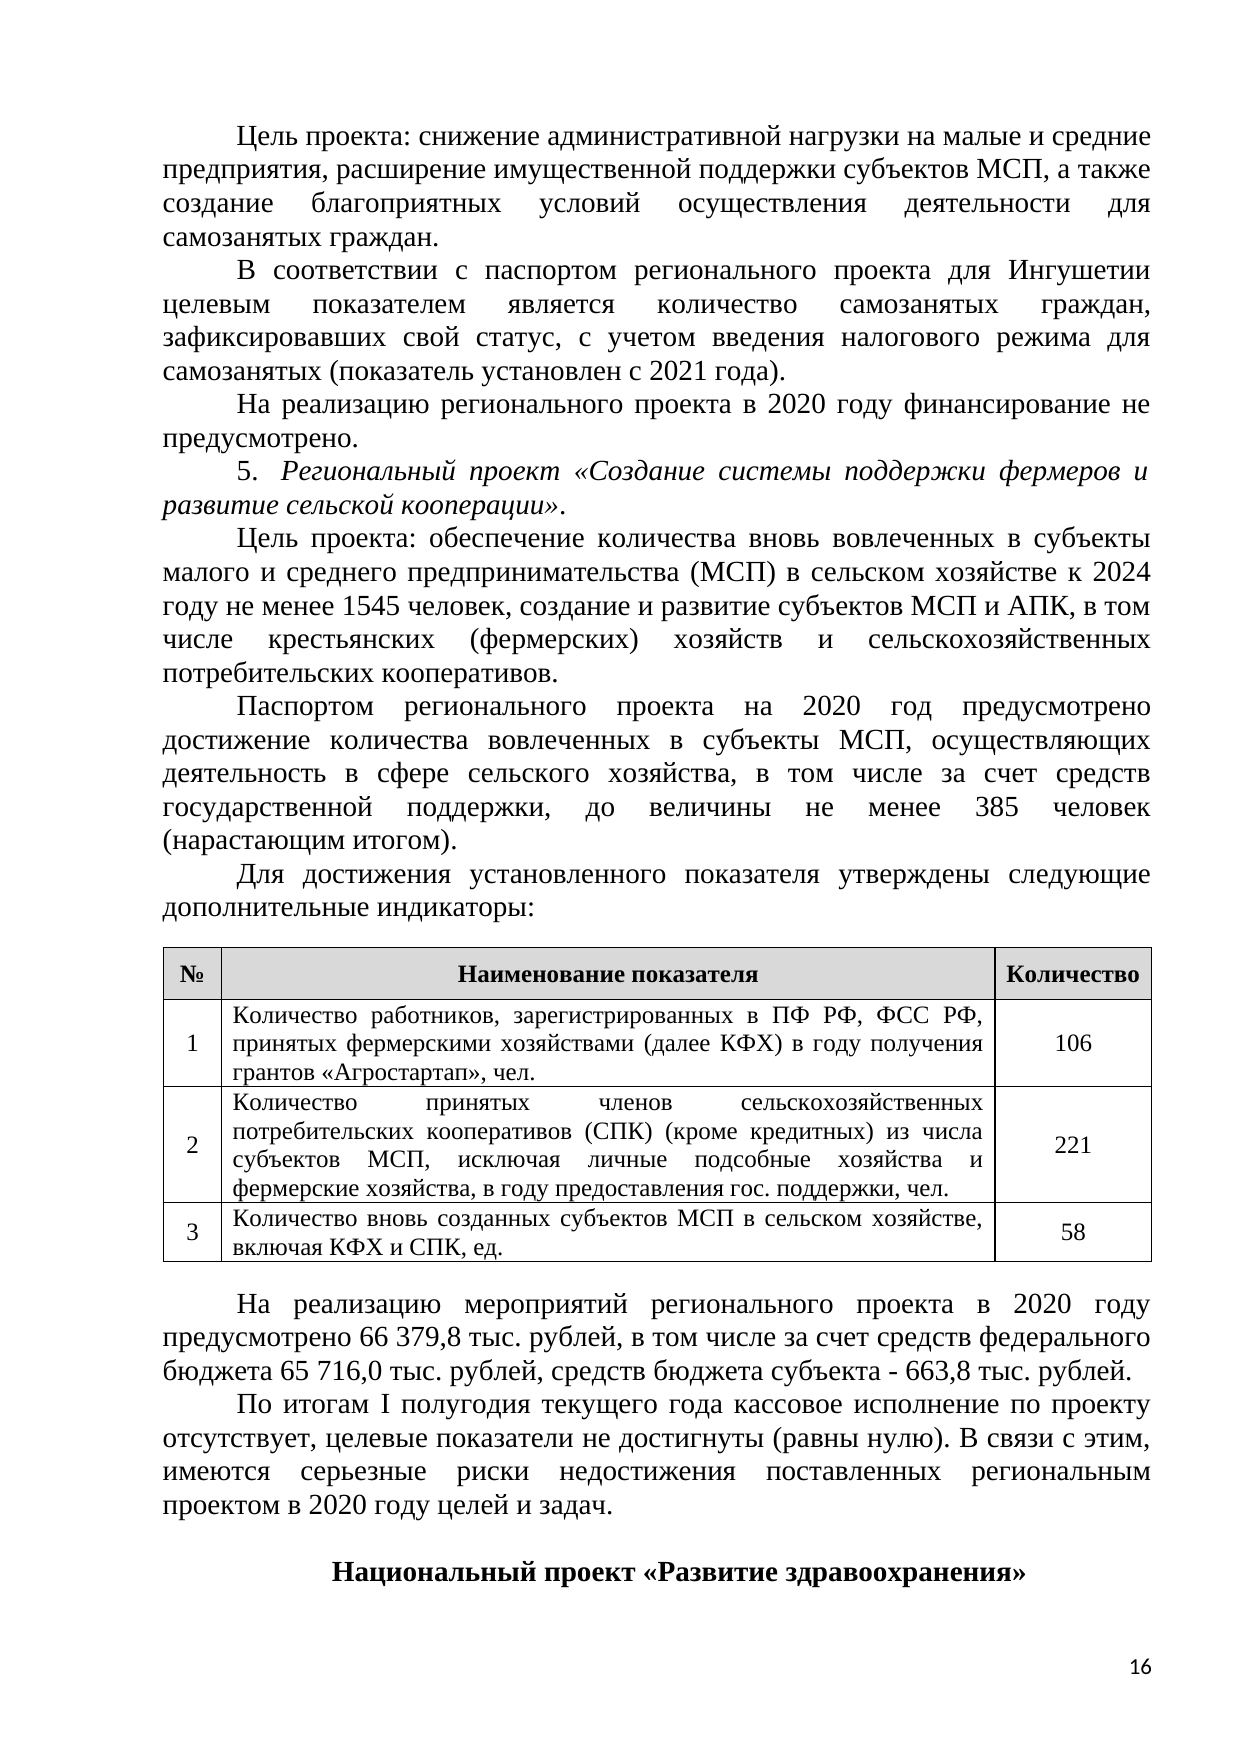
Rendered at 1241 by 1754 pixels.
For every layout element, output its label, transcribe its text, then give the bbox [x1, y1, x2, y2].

table_cell 106 [996, 1000, 1151, 1086]
table_cell Количество принятых членов сельскохозяйственных потребительских кооперативов (СПК) (кроме кредитных) из числа субъектов МСП, исключая личные подсобные хозяйства и фермерские хозяйства, в году предоставления гос. поддержки, чел. [222, 1087, 994, 1202]
text На реализацию регионального проекта в 2020 году финансирование не предусмотрено. [162, 386, 1152, 453]
table_cell 2 [164, 1087, 221, 1202]
text Паспортом регионального проекта на 2020 год предусмотрено достижение количества вовлеченных в субъекты МСП, осуществляющих деятельность в сфере сельского хозяйства, в том числе за счет средств государственной поддержки, до величины не менее 385 человек (нарастающим итогом). [162, 688, 1152, 856]
table_cell Количество работников, зарегистрированных в ПФ РФ, ФСС РФ, принятых фермерскими хозяйствами (далее КФХ) в году получения грантов «Агростартап», чел. [222, 1000, 994, 1086]
table_cell Количество вновь созданных субъектов МСП в сельском хозяйстве, включая КФХ и СПК, ед. [222, 1203, 994, 1261]
table_cell 1 [164, 1000, 221, 1086]
list Региональный проект «Создание системы поддержки фермеров и развитие сельской кооперации». [162, 453, 1152, 521]
table_cell 3 [164, 1203, 221, 1261]
table_header Количество [996, 948, 1151, 999]
text По итогам I полугодия текущего года кассовое исполнение по проекту отсутствует, целевые показатели не достигнуты (равны нулю). В связи с этим, имеются серьезные риски недостижения поставленных региональным проектом в 2020 году целей и задач. [162, 1386, 1152, 1521]
table_header Наименование показателя [222, 948, 994, 999]
table_header № [164, 948, 221, 999]
text Национальный проект «Развитие здравоохранения» [133, 1554, 1152, 1588]
text На реализацию мероприятий регионального проекта в 2020 году предусмотрено 66 379,8 тыс. рублей, в том числе за счет средств федерального бюджета 65 716,0 тыс. рублей, средств бюджета субъекта - 663,8 тыс. рублей. [162, 1286, 1152, 1386]
table_cell 58 [996, 1203, 1151, 1261]
text Цель проекта: снижение административной нагрузки на малые и средние предприятия, расширение имущественной поддержки субъектов МСП, а также создание благоприятных условий осуществления деятельности для самозанятых граждан. [162, 118, 1152, 252]
table_cell 221 [996, 1087, 1151, 1202]
text Цель проекта: обеспечение количества вновь вовлеченных в субъекты малого и среднего предпринимательства (МСП) в сельском хозяйстве к 2024 году не менее 1545 человек, создание и развитие субъектов МСП и АПК, в том числе крестьянских (фермерских) хозяйств и сельскохозяйственных потребительских кооперативов. [162, 521, 1152, 688]
text В соответствии с паспортом регионального проекта для Ингушетии целевым показателем является количество самозанятых граждан, зафиксировавших свой статус, с учетом введения налогового режима для самозанятых (показатель установлен с 2021 года). [162, 252, 1152, 386]
text Для достижения установленного показателя утверждены следующие дополнительные индикаторы: [162, 856, 1152, 923]
